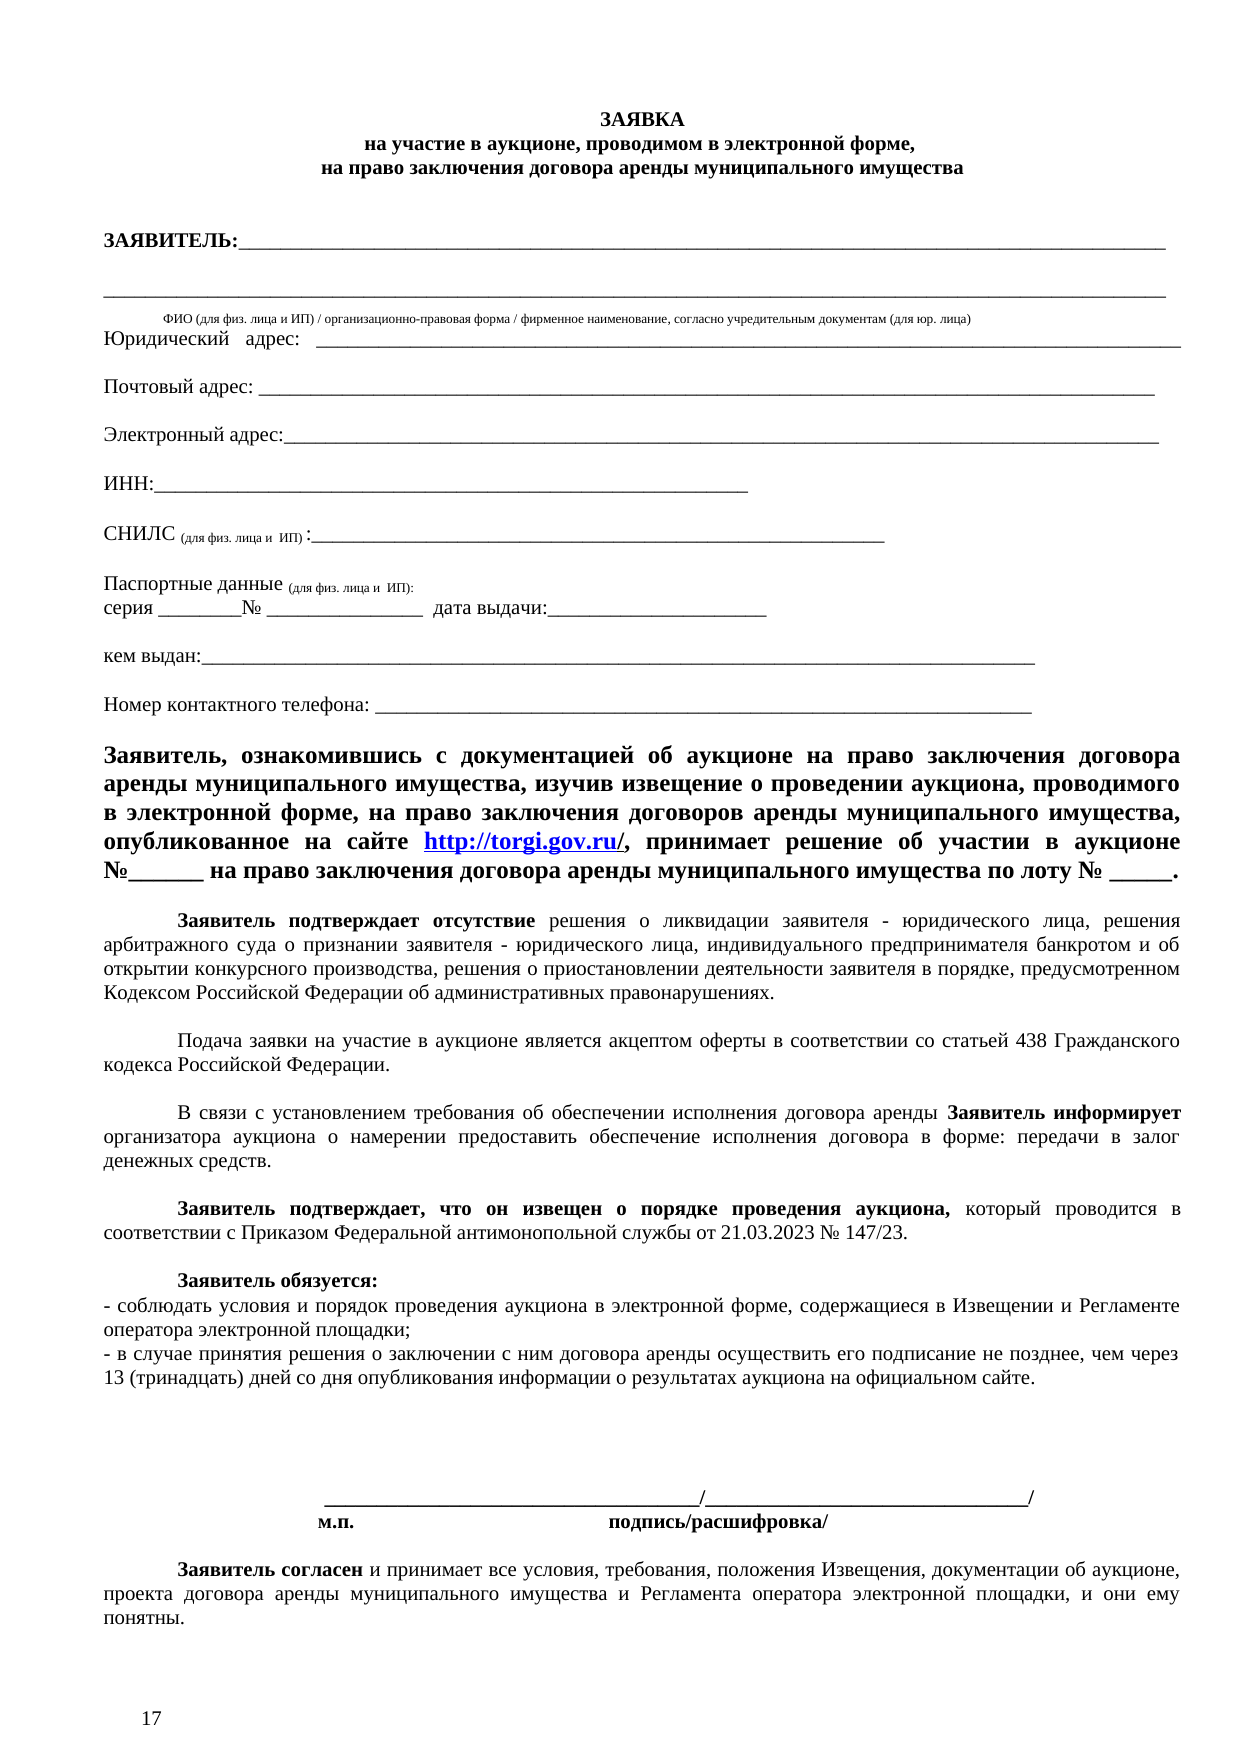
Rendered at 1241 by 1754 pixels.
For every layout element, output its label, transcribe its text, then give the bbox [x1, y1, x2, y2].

text серия ________№ _______________ дата выдачи:_____________________ [103, 595, 1181, 619]
text Почтовый адрес: ______________________________________________________________________________________ [103, 374, 1181, 398]
text В связи с установлением требования об обеспечении исполнения договора аренды Заявитель информирует организатора аукциона о намерении предоставить обеспечение исполнения договора в форме: передачи в залог денежных средств. [103, 1100, 1181, 1172]
text Заявитель согласен и принимает все условия, требования, положения Извещения, документации об аукционе, проекта договора аренды муниципального имущества и Регламента оператора электронной площадки, и они ему понятны. [103, 1557, 1181, 1629]
text Электронный адрес:____________________________________________________________________________________ [103, 422, 1181, 446]
text ____________________________________/_______________________________/ [103, 1485, 1181, 1509]
text Номер контактного телефона: _______________________________________________________________ [103, 692, 1181, 716]
text Заявитель, ознакомившись с документацией об аукционе на право заключения договора аренды муниципального имущества, изучив извещение о проведении аукциона, проводимого в электронной форме, на право заключения договоров аренды муниципального имущества, опубликованное на сайте http://torgi.gov.ru/, принимает решение об участии в аукционе №______ на право заключения договора аренды муниципального имущества по лоту № _____. [103, 740, 1181, 883]
text - соблюдать условия и порядок проведения аукциона в электронной форме, содержащиеся в Извещении и Регламенте оператора электронной площадки; [103, 1292, 1181, 1341]
text ЗАЯВКА [103, 107, 1181, 131]
text Юридический адрес: ___________________________________________________________________________________ [103, 326, 1181, 374]
text на участие в аукционе, проводимом в электронной форме, на право заключения договора аренды муниципального имущества [103, 131, 1181, 179]
text Паспортные данные (для физ. лица и ИП): [103, 569, 1181, 595]
text ФИО (для физ. лица и ИП) / организационно-правовая форма / фирменное наименование, согласно учредительным документам (для юр. лица) [103, 300, 1181, 326]
text Заявитель подтверждает, что он извещен о порядке проведения аукциона, который проводится в соответствии с Приказом Федеральной антимонопольной службы от 21.03.2023 № 147/23. [103, 1196, 1181, 1244]
text кем выдан:________________________________________________________________________________ [103, 643, 1181, 667]
text ______________________________________________________________________________________________________ [103, 276, 1181, 300]
text м.п. подпись/расшифровка/ [103, 1509, 1181, 1533]
text Заявитель обязуется: [103, 1268, 1181, 1292]
text Подача заявки на участие в аукционе является акцептом оферты в соответствии со статьей 438 Гражданского кодекса Российской Федерации. [103, 1028, 1181, 1076]
text - в случае принятия решения о заключении с ним договора аренды осуществить его подписание не позднее, чем через 13 (тринадцать) дней со дня опубликования информации о результатах аукциона на официальном сайте. [103, 1341, 1181, 1389]
text Заявитель подтверждает отсутствие решения о ликвидации заявителя - юридического лица, решения арбитражного суда о признании заявителя - юридического лица, индивидуального предпринимателя банкротом и об открытии конкурсного производства, решения о приостановлении деятельности заявителя в порядке, предусмотренном Кодексом Российской Федерации об административных правонарушениях. [103, 907, 1181, 1004]
text ИНН:_________________________________________________________ СНИЛС (для физ. лица и ИП) :_______________________________________________________ [103, 470, 1181, 545]
text ЗАЯВИТЕЛЬ:_________________________________________________________________________________________ [103, 227, 1181, 252]
